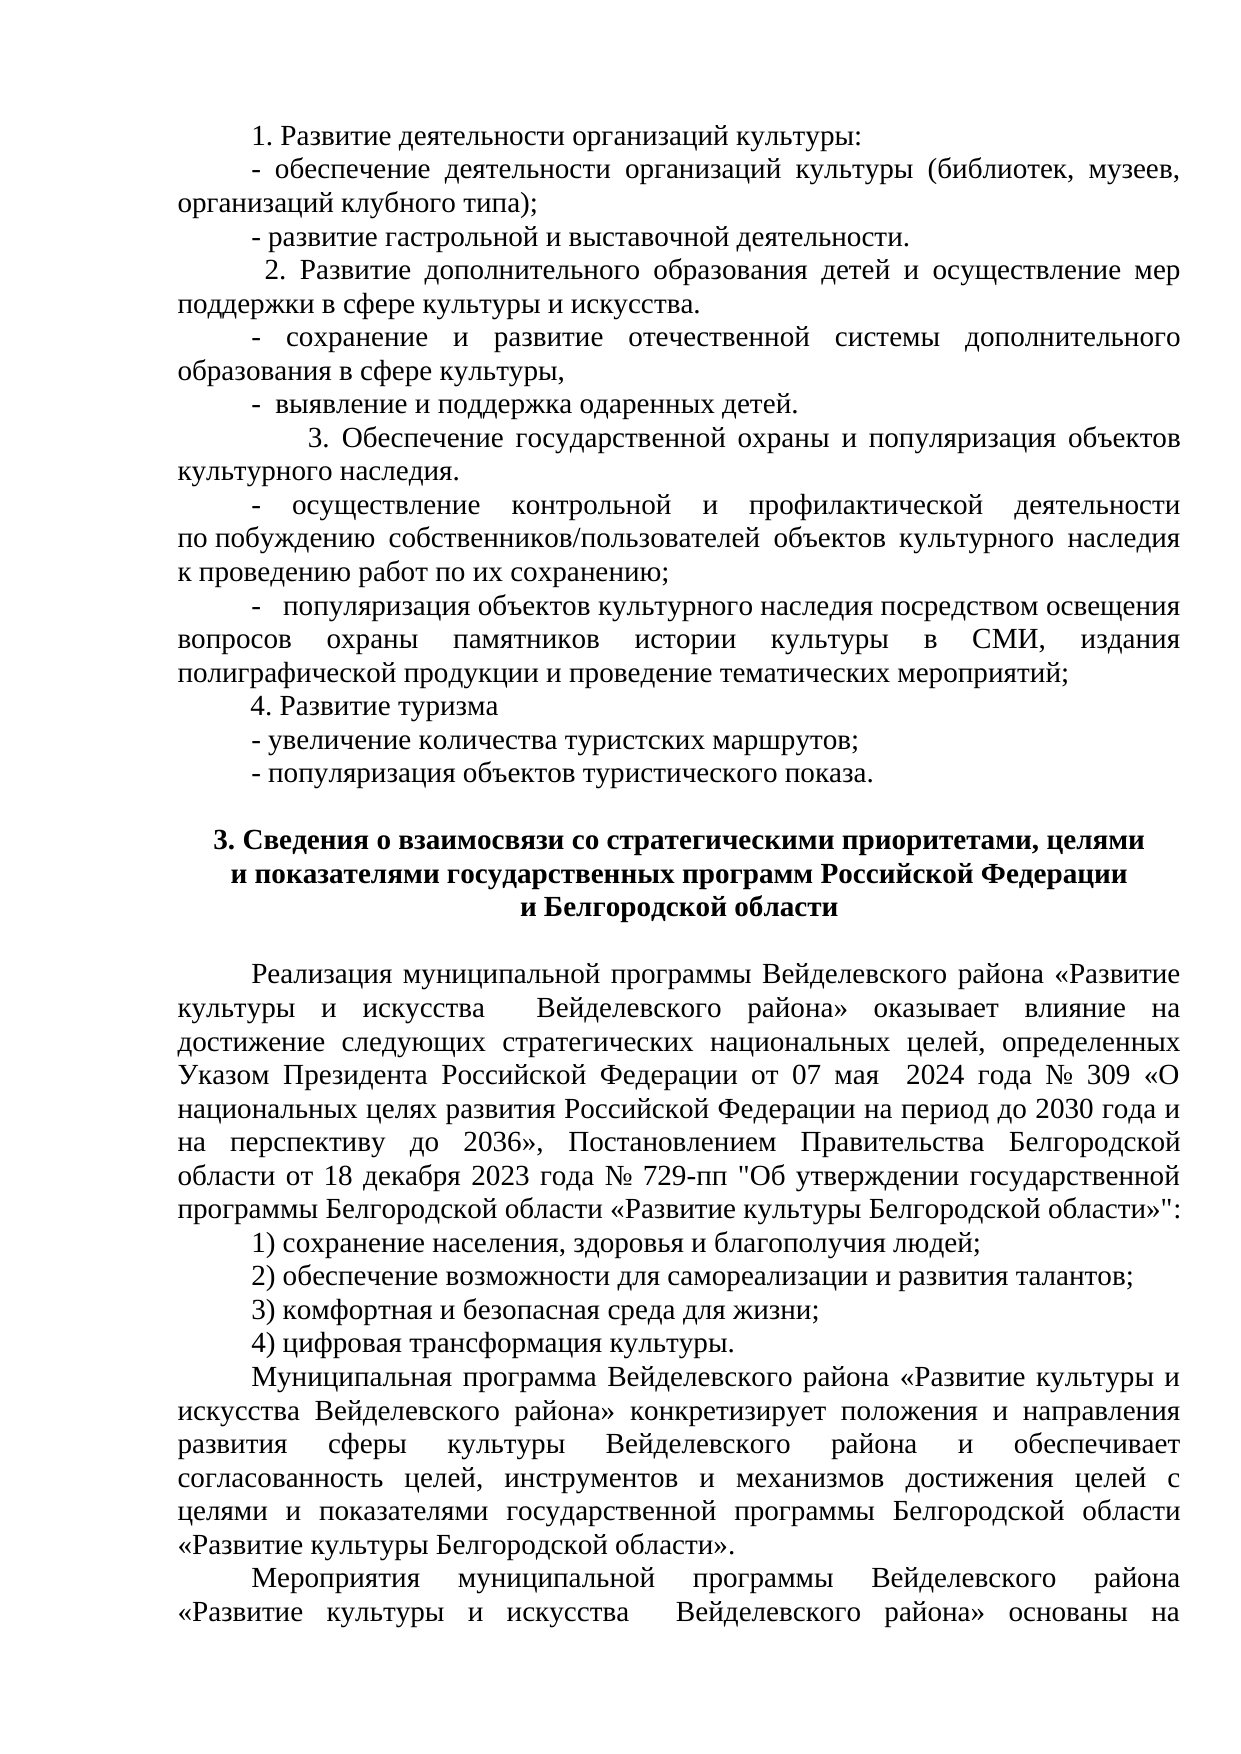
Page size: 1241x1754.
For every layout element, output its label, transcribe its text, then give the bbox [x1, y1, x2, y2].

text - популяризация объектов туристического показа. [177, 755, 1181, 789]
text 1) сохранение населения, здоровья и благополучия людей; [177, 1225, 1181, 1258]
text и показателями государственных программ Российской Федерации [177, 856, 1181, 889]
text - сохранение и развитие отечественной системы дополнительного образования в сфере культуры, [177, 319, 1181, 386]
text - осуществление контрольной и профилактической деятельности по побуждению собственников/пользователей объектов культурного наследия к проведению работ по их сохранению; [177, 487, 1181, 588]
text и Белгородской области [177, 889, 1181, 923]
text Реализация муниципальной программы Вейделевского района «Развитие культуры и искусства Вейделевского района» оказывает влияние на достижение следующих стратегических национальных целей, определенных Указом Президента Российской Федерации от 07 мая 2024 года № 309 «О национальных целях развития Российской Федерации на период до 2030 года и на перспективу до 2036», Постановлением Правительства Белгородской области от 18 декабря 2023 года № 729-пп "Об утверждении государственной программы Белгородской области «Развитие культуры Белгородской области»": [177, 957, 1181, 1225]
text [177, 1560, 1181, 1627]
text - популяризация объектов культурного наследия посредством освещения вопросов охраны памятников истории культуры в СМИ, издания полиграфической продукции и проведение тематических мероприятий; [177, 588, 1181, 688]
text 2) обеспечение возможности для самореализации и развития талантов; [177, 1258, 1181, 1292]
text 2. Развитие дополнительного образования детей и осуществление мер поддержки в сфере культуры и искусства. [177, 252, 1181, 319]
text 4) цифровая трансформация культуры. [177, 1326, 1181, 1359]
text 3. Обеспечение государственной охраны и популяризация объектов культурного наследия. [177, 420, 1181, 487]
text 1. Развитие деятельности организаций культуры: [177, 118, 1181, 152]
text 3) комфортная и безопасная среда для жизни; [177, 1292, 1181, 1326]
text - обеспечение деятельности организаций культуры (библиотек, музеев, организаций клубного типа); [177, 152, 1181, 219]
text 3. Сведения о взаимосвязи со стратегическими приоритетами, целями [177, 822, 1181, 856]
text - выявление и поддержка одаренных детей. [177, 386, 1181, 420]
text - развитие гастрольной и выставочной деятельности. [177, 219, 1181, 252]
text 4. Развитие туризма [177, 688, 1181, 722]
text - увеличение количества туристских маршрутов; [177, 722, 1181, 755]
text Муниципальная программа Вейделевского района «Развитие культуры и искусства Вейделевского района» конкретизирует положения и направления развития сферы культуры Вейделевского района и обеспечивает согласованность целей, инструментов и механизмов достижения целей с целями и показателями государственной программы Белгородской области «Развитие культуры Белгородской области». [177, 1359, 1181, 1560]
